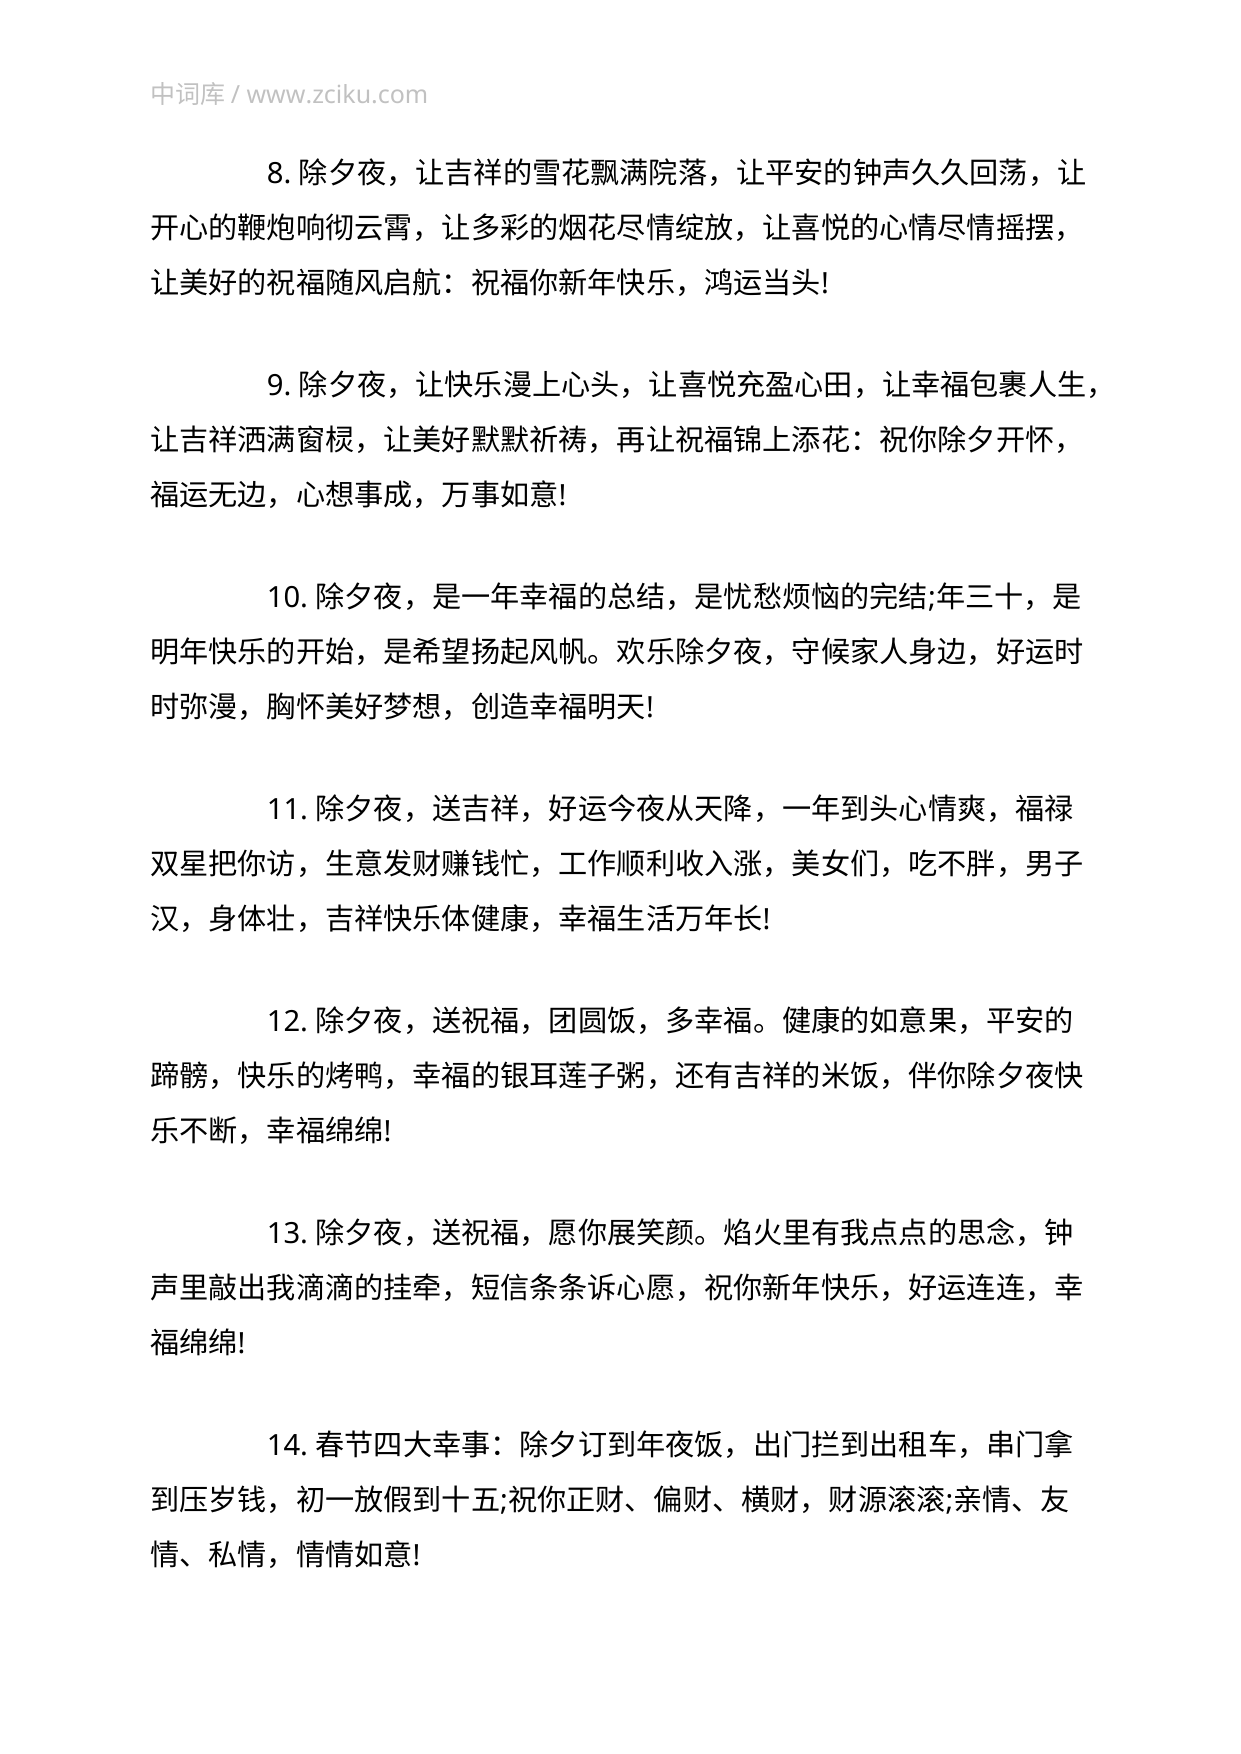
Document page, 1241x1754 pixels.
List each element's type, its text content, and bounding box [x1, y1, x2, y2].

text 8. 除夕夜，让吉祥的雪花飘满院落，让平安的钟声久久回荡，让开心的鞭炮响彻云霄，让多彩的烟花尽情绽放，让喜悦的心情尽情摇摆，让美好的祝福随风启航：祝福你新年快乐，鸿运当头! [150, 150, 1090, 302]
text 12. 除夕夜，送祝福，团圆饭，多幸福。健康的如意果，平安的蹄髈，快乐的烤鸭，幸福的银耳莲子粥，还有吉祥的米饭，伴你除夕夜快乐不断，幸福绵绵! [150, 997, 1090, 1150]
text 14. 春节四大幸事：除夕订到年夜饭，出门拦到出租车，串门拿到压岁钱，初一放假到十五;祝你正财、偏财、横财，财源滚滚;亲情、友情、私情，情情如意! [150, 1421, 1090, 1574]
text 9. 除夕夜，让快乐漫上心头，让喜悦充盈心田，让幸福包裹人生，让吉祥洒满窗棂，让美好默默祈祷，再让祝福锦上添花：祝你除夕开怀，福运无边，心想事成，万事如意! [150, 362, 1090, 514]
text 10. 除夕夜，是一年幸福的总结，是忧愁烦恼的完结;年三十，是明年快乐的开始，是希望扬起风帆。欢乐除夕夜，守候家人身边，好运时时弥漫，胸怀美好梦想，创造幸福明天! [150, 574, 1090, 726]
text 13. 除夕夜，送祝福，愿你展笑颜。焰火里有我点点的思念，钟声里敲出我滴滴的挂牵，短信条条诉心愿，祝你新年快乐，好运连连，幸福绵绵! [150, 1209, 1090, 1362]
text 11. 除夕夜，送吉祥，好运今夜从天降，一年到头心情爽，福禄双星把你访，生意发财赚钱忙，工作顺利收入涨，美女们，吃不胖，男子汉，身体壮，吉祥快乐体健康，幸福生活万年长! [150, 786, 1090, 938]
